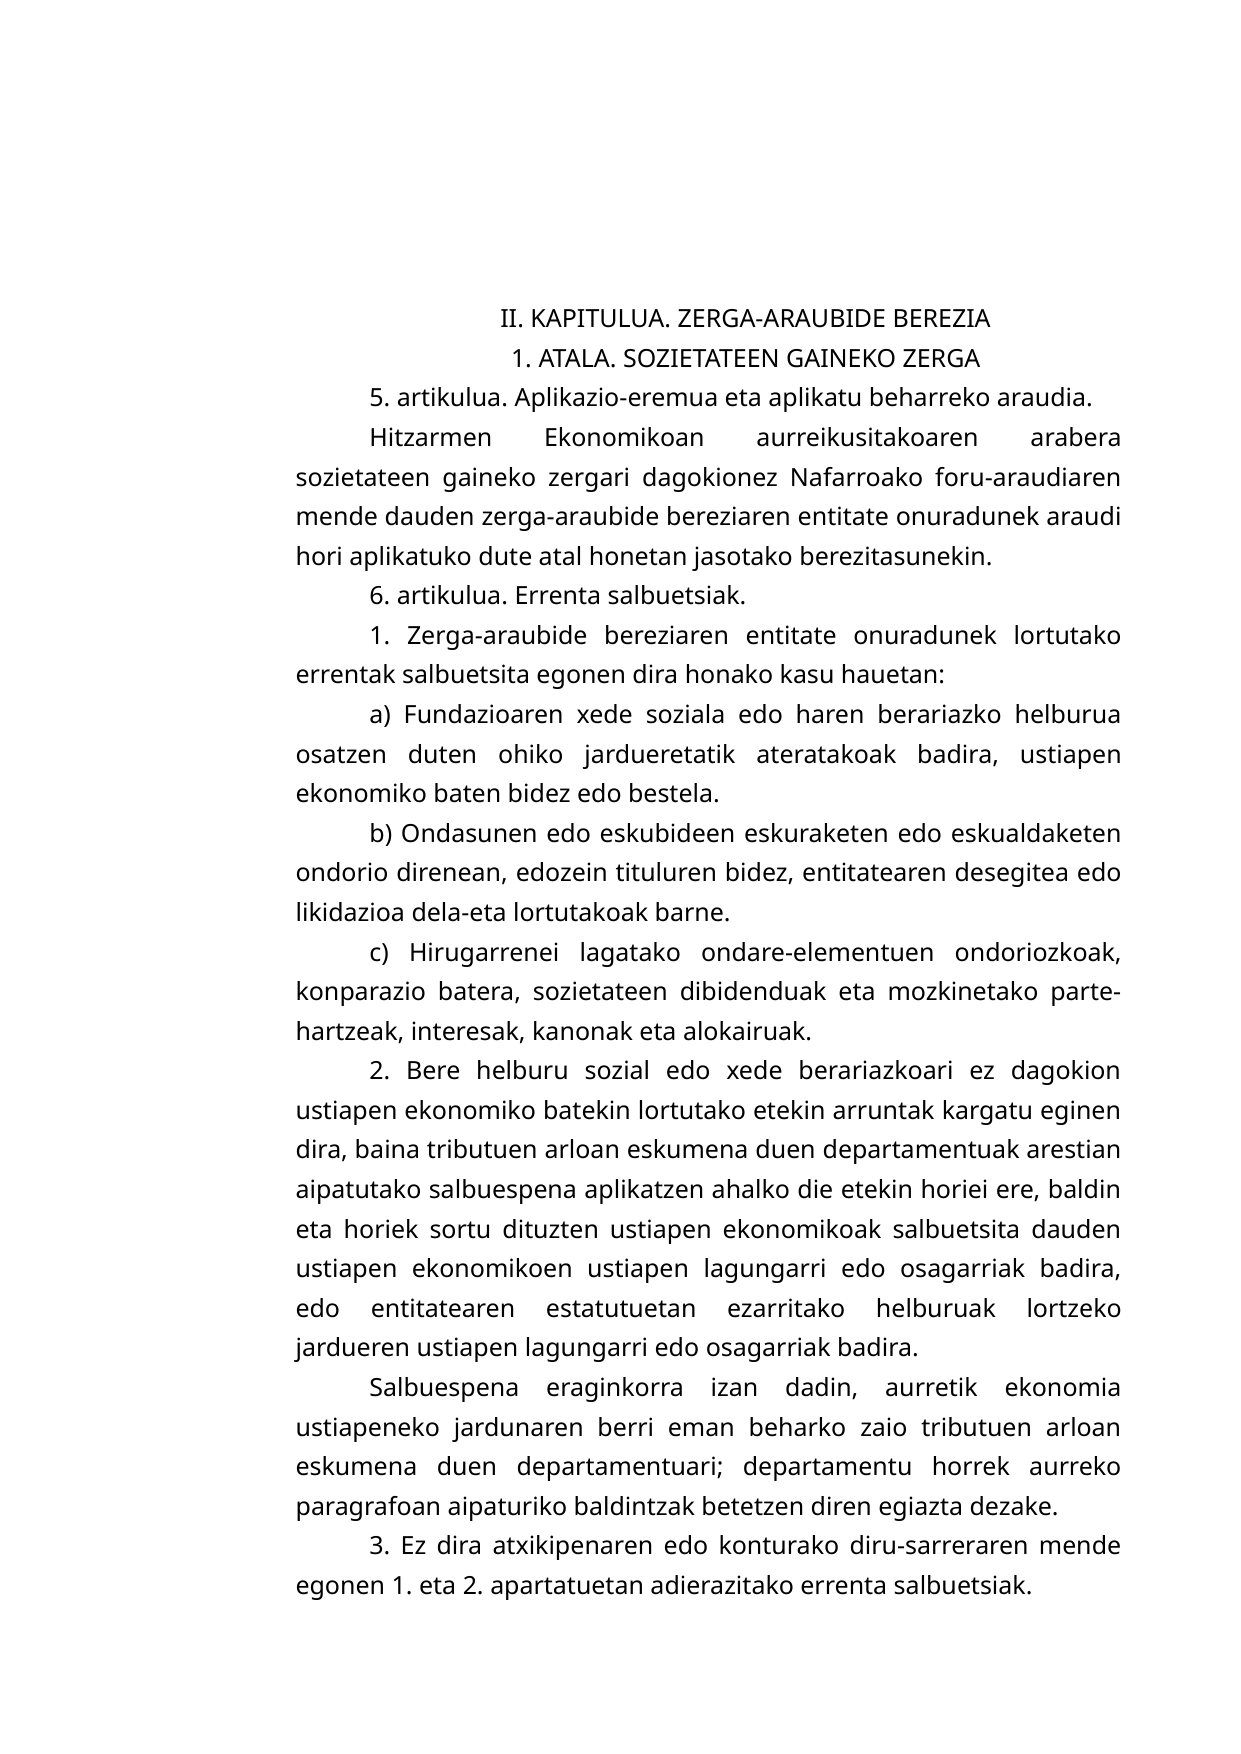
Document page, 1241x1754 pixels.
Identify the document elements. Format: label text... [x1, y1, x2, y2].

text II. KAPITULUA. ZERGA-ARAUBIDE BEREZIA [295, 295, 1122, 335]
text b) Ondasunen edo eskubideen eskuraketen edo eskualdaketen ondorio direnean, edozein tituluren bidez, entitatearen desegitea edo likidazioa dela-eta lortutakoak barne. [295, 810, 1122, 929]
text 1. ATALA. SOZIETATEEN GAINEKO ZERGA [295, 335, 1122, 374]
text 3. Ez dira atxikipenaren edo konturako diru-sarreraren mende egonen 1. eta 2. apartatuetan adierazitako errenta salbuetsiak. [295, 1522, 1122, 1602]
text 6. artikulua. Errenta salbuetsiak. [295, 572, 1122, 612]
text c) Hirugarrenei lagatako ondare-elementuen ondoriozkoak, konparazio batera, sozietateen dibidenduak eta mozkinetako parte-hartzeak, interesak, kanonak eta alokairuak. [295, 929, 1122, 1047]
text 1. Zerga-araubide bereziaren entitate onuradunek lortutako errentak salbuetsita egonen dira honako kasu hauetan: [295, 612, 1122, 691]
text Hitzarmen Ekonomikoan aurreikusitakoaren arabera sozietateen gaineko zergari dagokionez Nafarroako foru-araudiaren mende dauden zerga-araubide bereziaren entitate onuradunek araudi hori aplikatuko dute atal honetan jasotako berezitasunekin. [295, 414, 1122, 572]
text Salbuespena eraginkorra izan dadin, aurretik ekonomia ustiapeneko jardunaren berri eman beharko zaio tributuen arloan eskumena duen departamentuari; departamentu horrek aurreko paragrafoan aipaturiko baldintzak betetzen diren egiazta dezake. [295, 1364, 1122, 1522]
text a) Fundazioaren xede soziala edo haren berariazko helburua osatzen duten ohiko jardueretatik ateratakoak badira, ustiapen ekonomiko baten bidez edo bestela. [295, 691, 1122, 810]
text 2. Bere helburu sozial edo xede berariazkoari ez dagokion ustiapen ekonomiko batekin lortutako etekin arruntak kargatu eginen dira, baina tributuen arloan eskumena duen departamentuak arestian aipatutako salbuespena aplikatzen ahalko die etekin horiei ere, baldin eta horiek sortu dituzten ustiapen ekonomikoak salbuetsita dauden ustiapen ekonomikoen ustiapen lagungarri edo osagarriak badira, edo entitatearen estatutuetan ezarritako helburuak lortzeko jardueren ustiapen lagungarri edo osagarriak badira. [295, 1047, 1122, 1364]
text 5. artikulua. Aplikazio-eremua eta aplikatu beharreko araudia. [295, 374, 1122, 414]
